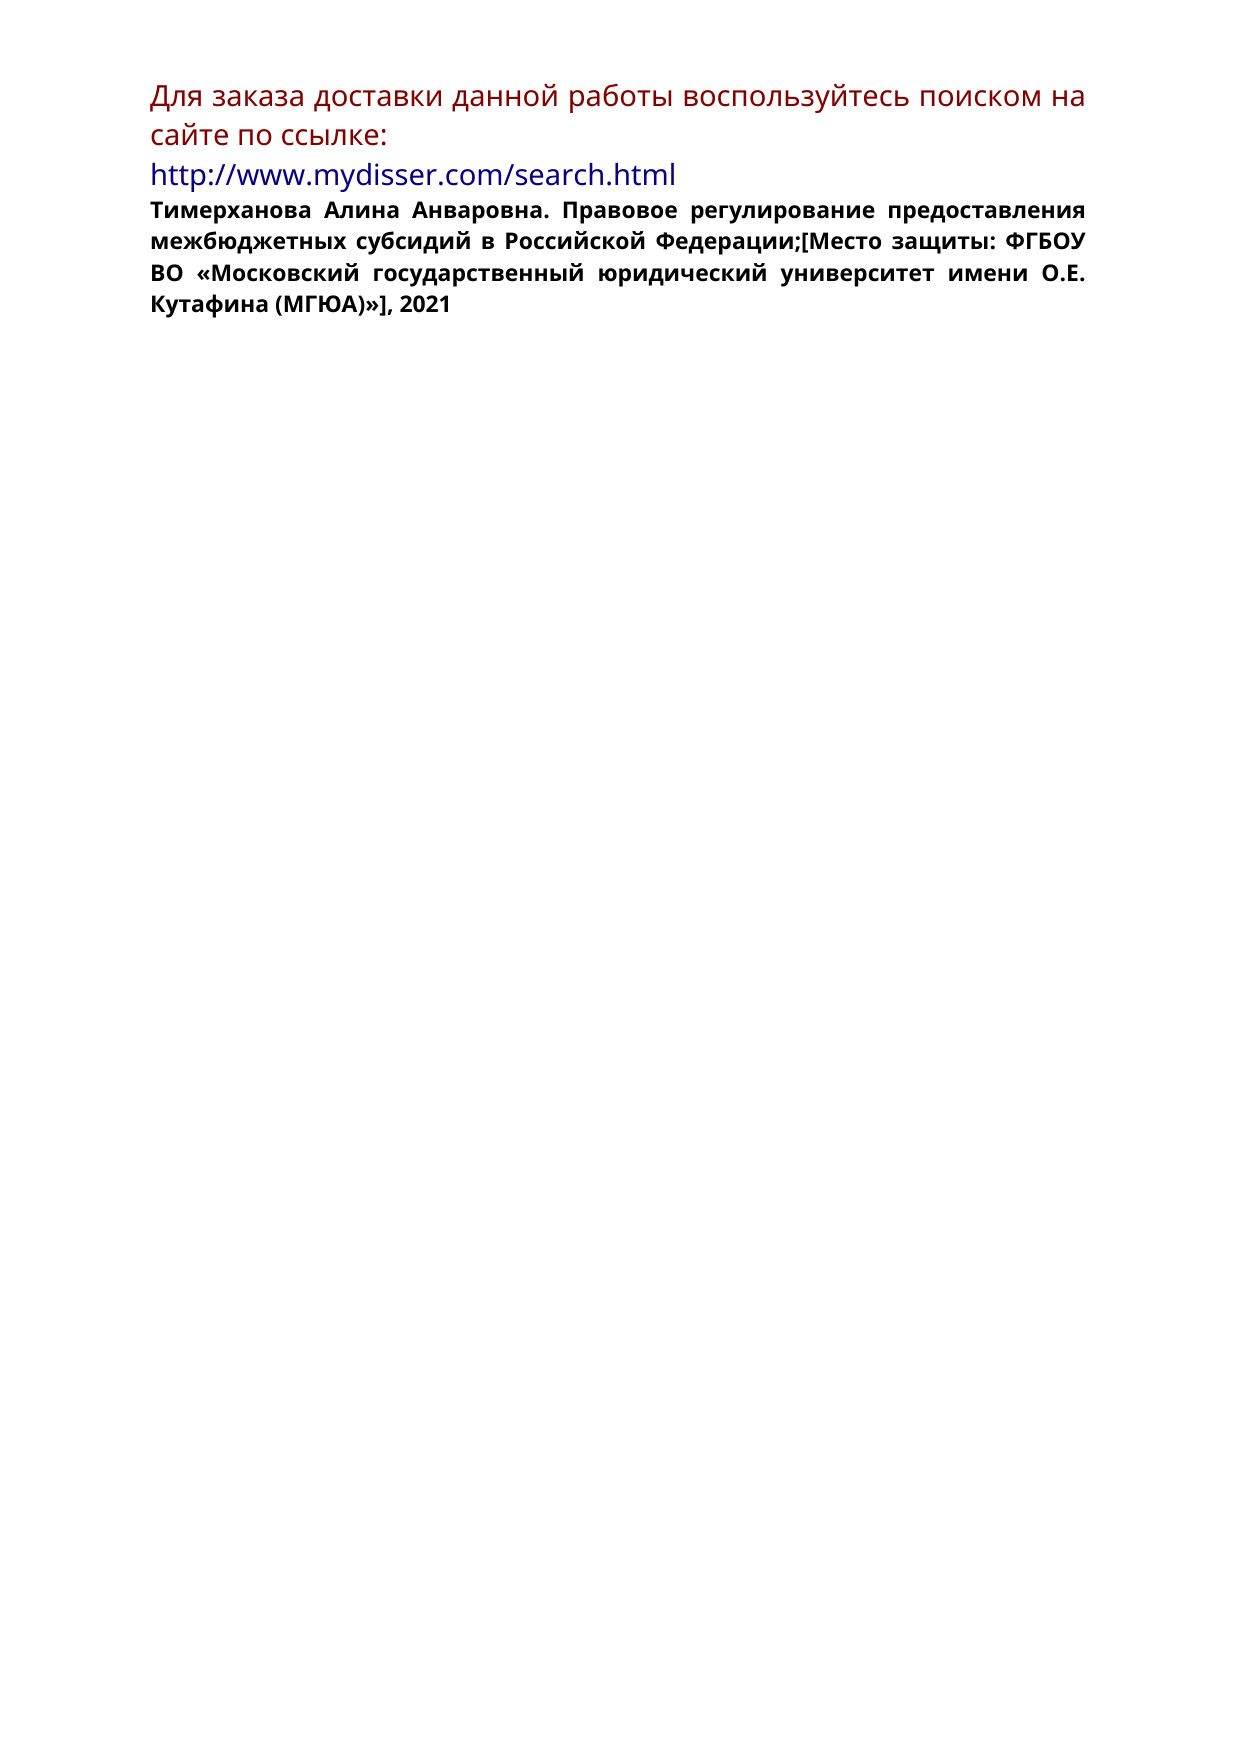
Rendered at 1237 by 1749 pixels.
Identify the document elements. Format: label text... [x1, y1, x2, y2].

text Тимерханова Алина Анваровна. Правовое регулирование предоставления межбюджетных субсидий в Российской Федерации;[Место защиты: ФГБОУ ВО «Московский государственный юридический университет имени О.Е. Кутафина (МГЮА)»], 2021 [150, 194, 1086, 319]
